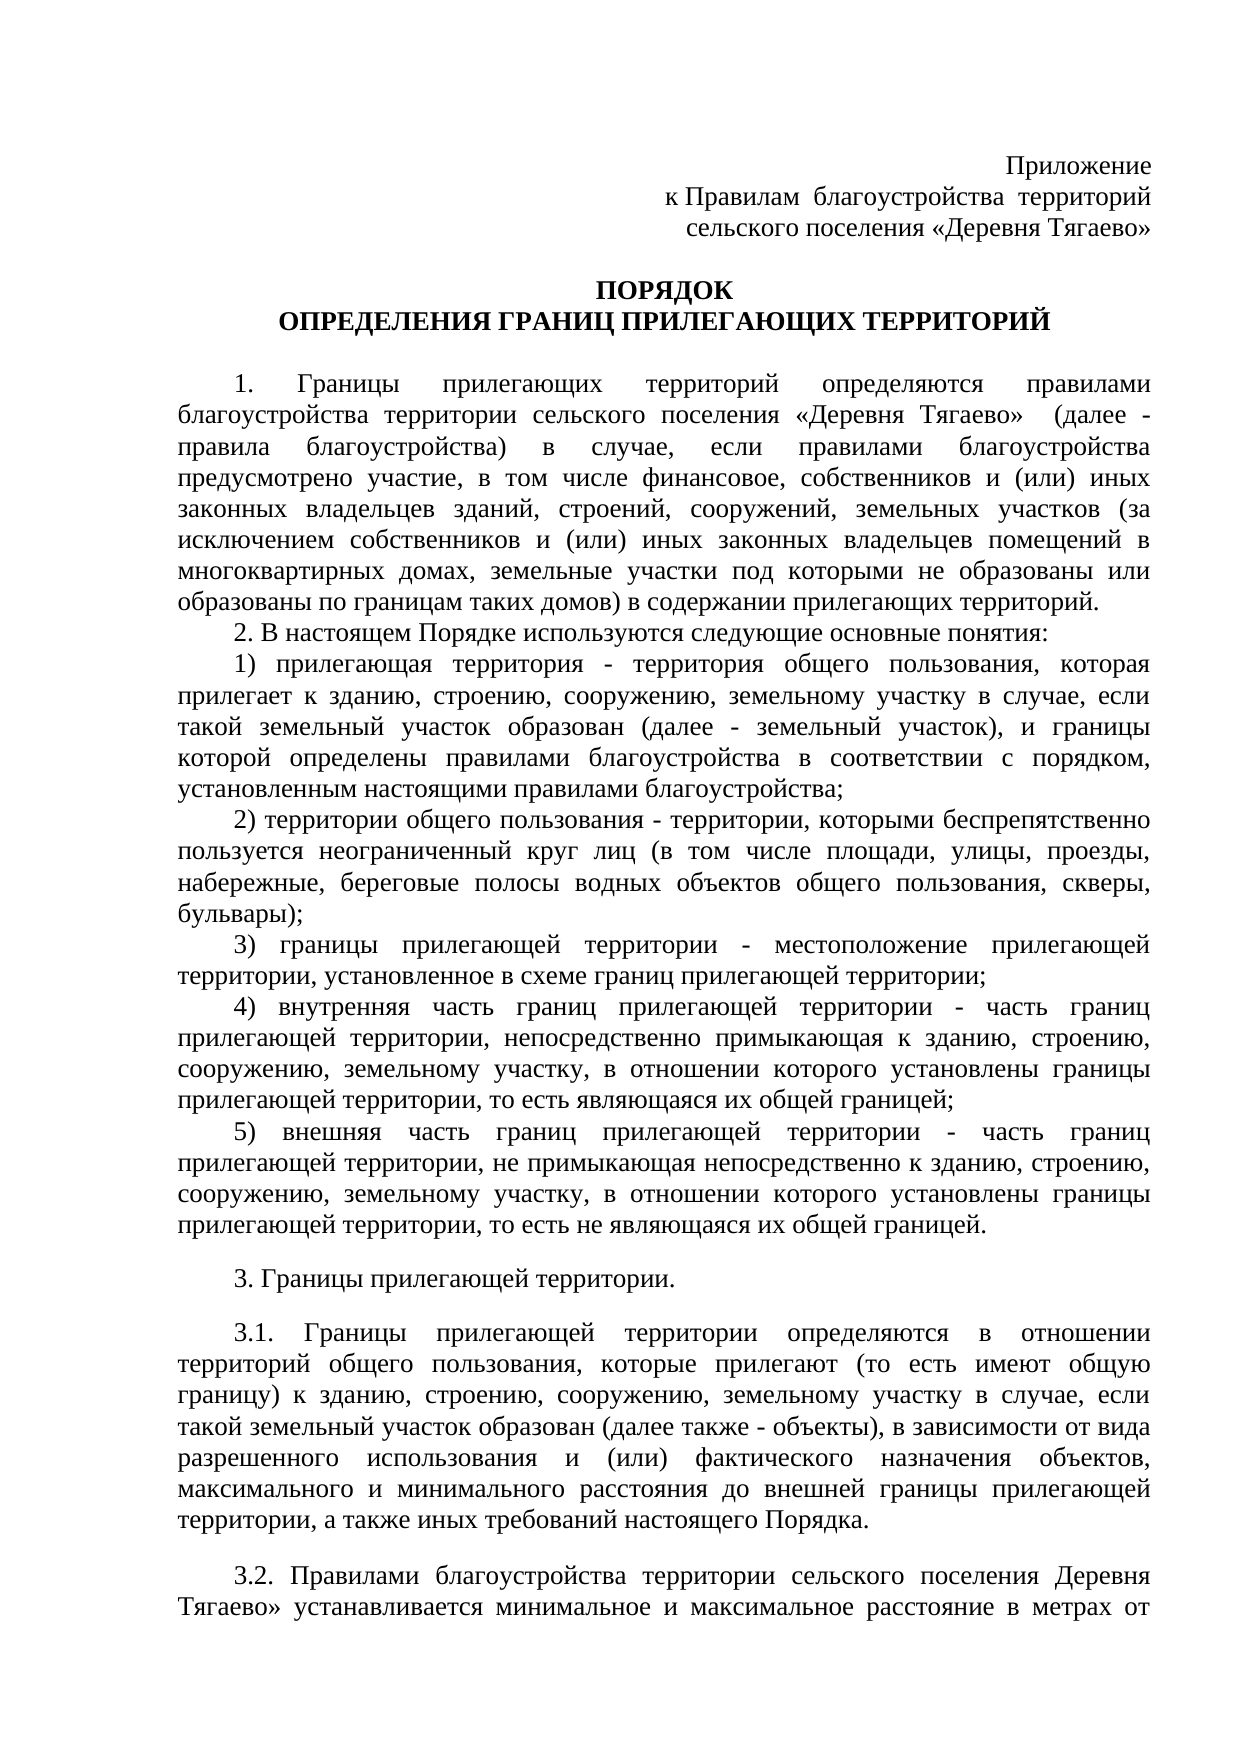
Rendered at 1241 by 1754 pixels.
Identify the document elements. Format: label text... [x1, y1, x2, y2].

text 3. Границы прилегающей территории. [177, 1262, 1152, 1293]
text 3) границы прилегающей территории - местоположение прилегающей территории, установленное в схеме границ прилегающей территории; [177, 928, 1152, 990]
text к Правилам благоустройства территорий [177, 180, 1152, 212]
text 3.1. Границы прилегающей территории определяются в отношении территорий общего пользования, которые прилегают (то есть имеют общую границу) к зданию, строению, сооружению, земельному участку в случае, если такой земельный участок образован (далее также - объекты), в зависимости от вида разрешенного использования и (или) фактического назначения объектов, максимального и минимального расстояния до внешней границы прилегающей территории, а также иных требований настоящего Порядка. [177, 1316, 1152, 1534]
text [177, 1559, 1152, 1622]
text 4) внутренняя часть границ прилегающей территории - часть границ прилегающей территории, непосредственно примыкающая к зданию, строению, сооружению, земельному участку, в отношении которого установлены границы прилегающей территории, то есть являющаяся их общей границей; [177, 990, 1152, 1115]
text 1) прилегающая территория - территория общего пользования, которая прилегает к зданию, строению, сооружению, земельному участку в случае, если такой земельный участок образован (далее - земельный участок), и границы которой определены правилами благоустройства в соответствии с порядком, установленным настоящими правилами благоустройства; [177, 648, 1152, 803]
text 5) внешняя часть границ прилегающей территории - часть границ прилегающей территории, не примыкающая непосредственно к зданию, строению, сооружению, земельному участку, в отношении которого установлены границы прилегающей территории, то есть не являющаяся их общей границей. [177, 1115, 1152, 1239]
text сельского поселения «Деревня Тягаево» [177, 212, 1152, 243]
text Приложение [177, 149, 1152, 180]
text 2) территории общего пользования - территории, которыми беспрепятственно пользуется неограниченный круг лиц (в том числе площади, улицы, проезды, набережные, береговые полосы водных объектов общего пользования, скверы, бульвары); [177, 803, 1152, 928]
text ПОРЯДОК [177, 274, 1152, 305]
text определения границ прилегающих территорий [177, 305, 1152, 336]
text 2. В настоящем Порядке используются следующие основные понятия: [177, 616, 1152, 648]
text 1. Границы прилегающих территорий определяются правилами благоустройства территории сельского поселения «Деревня Тягаево» (далее - правила благоустройства) в случае, если правилами благоустройства предусмотрено участие, в том числе финансовое, собственников и (или) иных законных владельцев зданий, строений, сооружений, земельных участков (за исключением собственников и (или) иных законных владельцев помещений в многоквартирных домах, земельные участки под которыми не образованы или образованы по границам таких домов) в содержании прилегающих территорий. [177, 367, 1152, 616]
